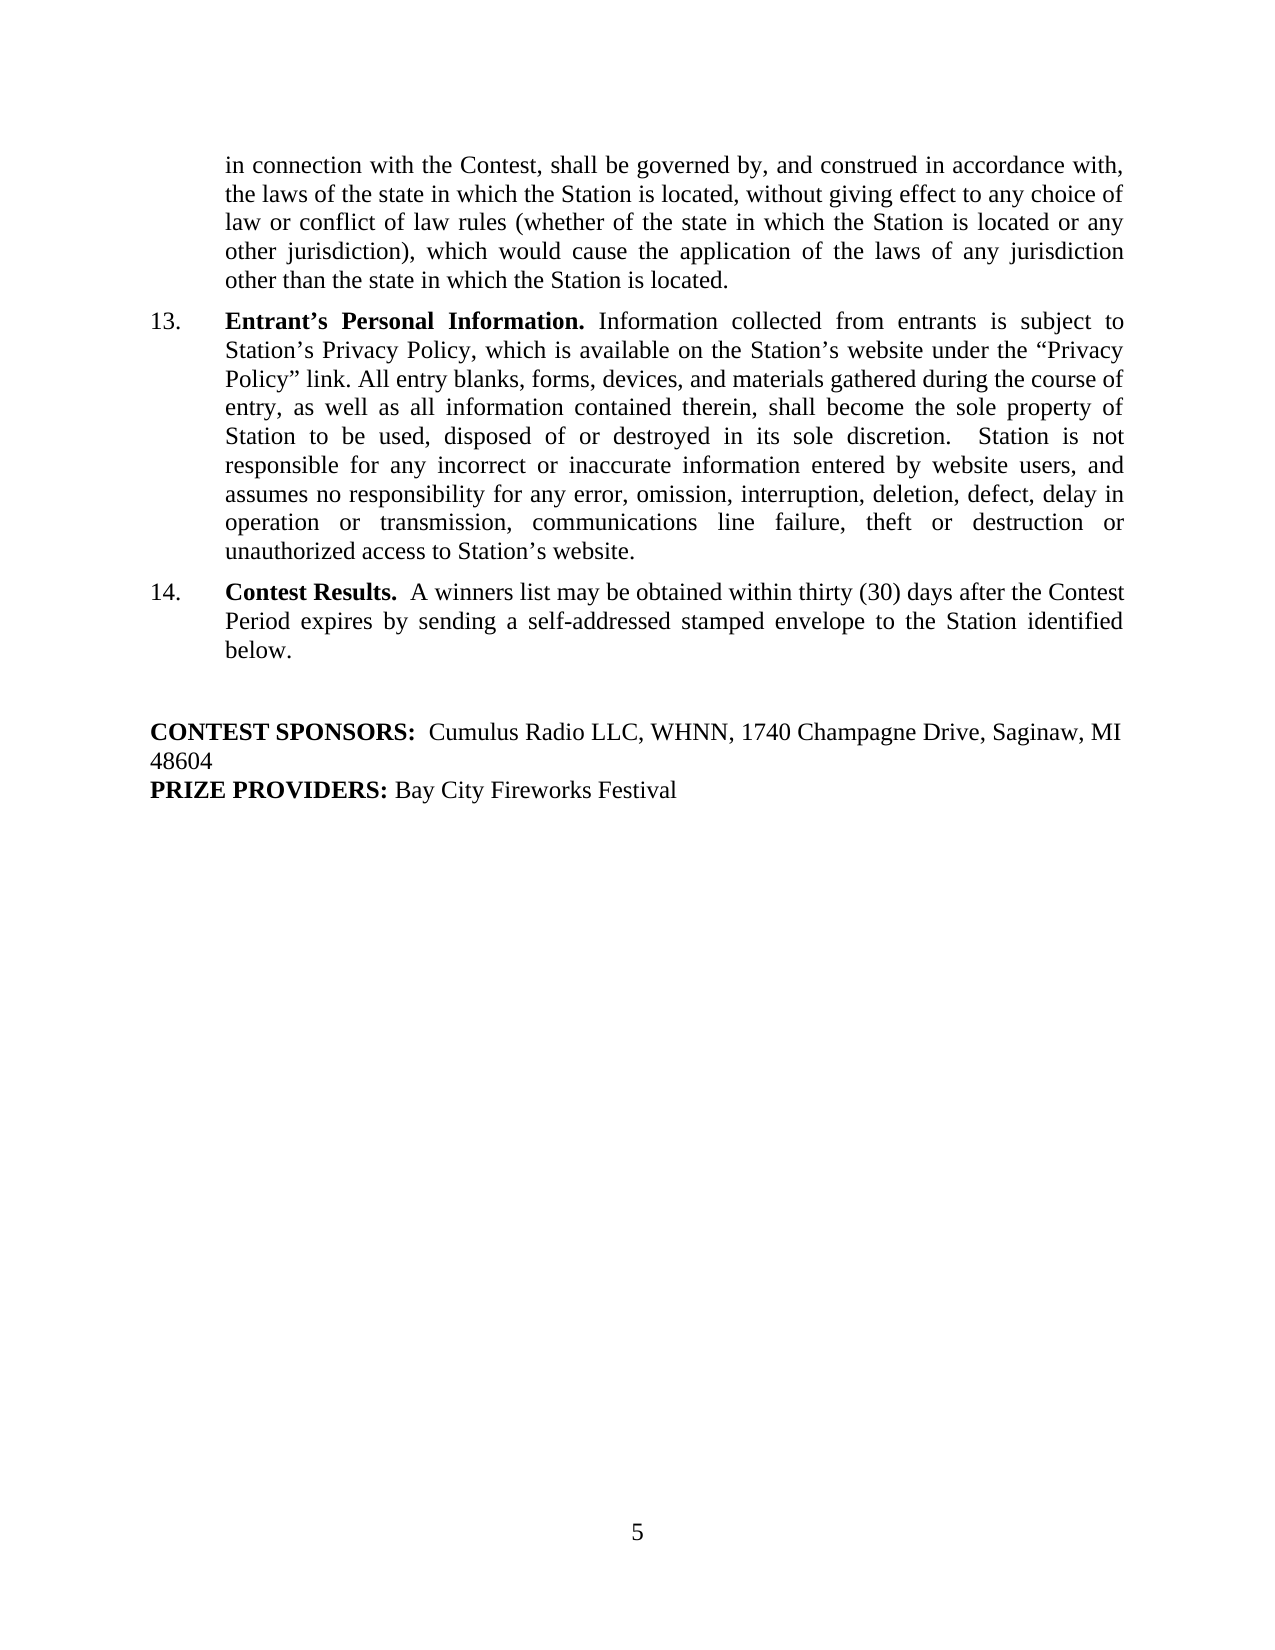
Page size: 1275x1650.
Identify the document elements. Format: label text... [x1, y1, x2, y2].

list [150, 150, 1125, 294]
list Contest Results. A winners list may be obtained within thirty (30) days after the Contest Period expires by sending a self-addressed stamped envelope to the Station identified below. [150, 577, 1125, 664]
text CONTEST SPONSORS: Cumulus Radio LLC, WHNN, 1740 Champagne Drive, Saginaw, MI 48604 [150, 717, 1125, 775]
list Entrant’s Personal Information. Information collected from entrants is subject to Station’s Privacy Policy, which is available on the Station’s website under the “Privacy Policy” link. All entry blanks, forms, devices, and materials gathered during the course of entry, as well as all information contained therein, shall become the sole property of Station to be used, disposed of or destroyed in its sole discretion. Station is not responsible for any incorrect or inaccurate information entered by website users, and assumes no responsibility for any error, omission, interruption, deletion, defect, delay in operation or transmission, communications line failure, theft or destruction or unauthorized access to Station’s website. [150, 306, 1125, 565]
text PRIZE PROVIDERS: Bay City Fireworks Festival [150, 775, 1125, 804]
